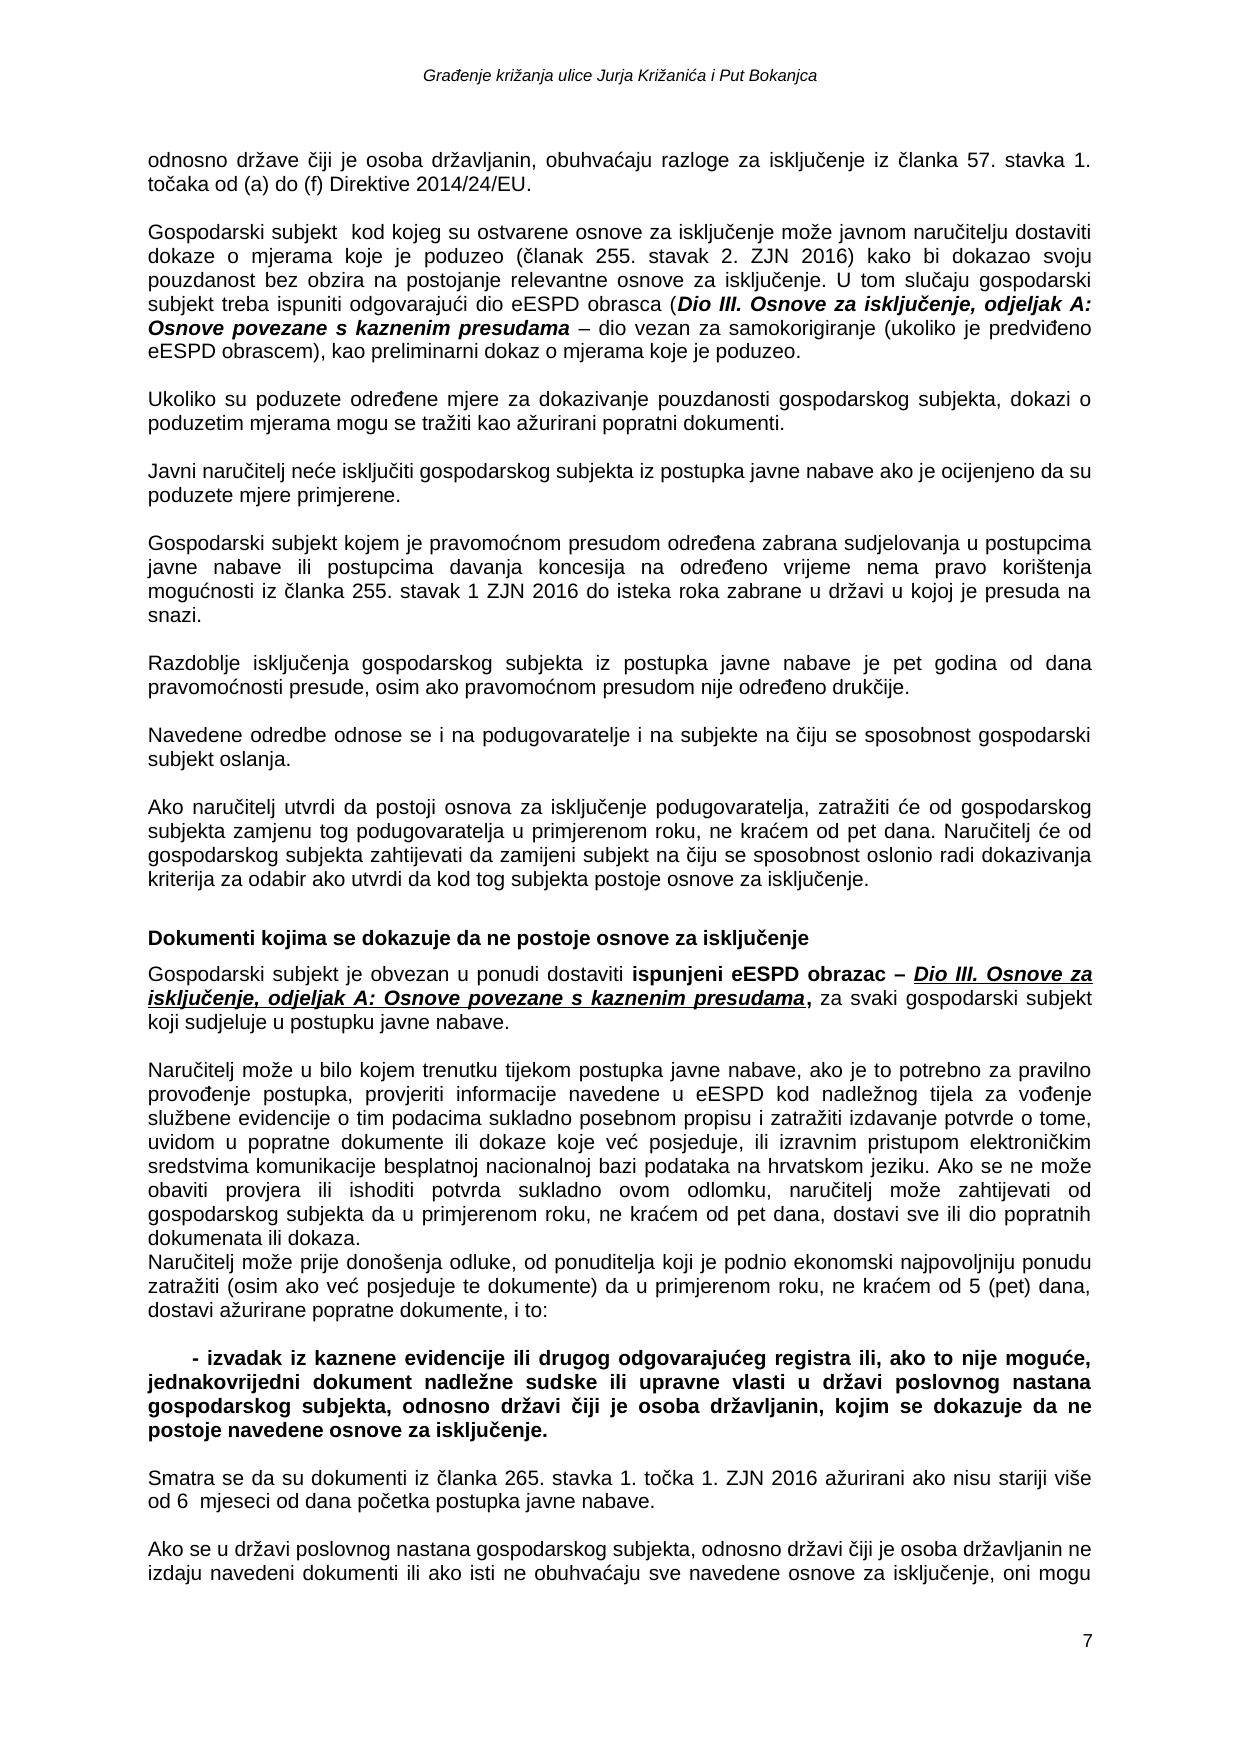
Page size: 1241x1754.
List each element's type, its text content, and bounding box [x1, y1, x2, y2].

text Naručitelj može u bilo kojem trenutku tijekom postupka javne nabave, ako je to potrebno za pravilno provođenje postupka, provjeriti informacije navedene u eESPD kod nadležnog tijela za vođenje službene evidencije o tim podacima sukladno posebnom propisu i zatražiti izdavanje potvrde o tome, uvidom u popratne dokumente ili dokaze koje već posjeduje, ili izravnim pristupom elektroničkim sredstvima komunikacije besplatnoj nacionalnoj bazi podataka na hrvatskom jeziku. Ako se ne može obaviti provjera ili ishoditi potvrda sukladno ovom odlomku, naručitelj može zahtijevati od gospodarskog subjekta da u primjerenom roku, ne kraćem od pet dana, dostavi sve ili dio popratnih dokumenata ili dokaza. [148, 1058, 1093, 1250]
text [148, 1537, 1093, 1585]
text Razdoblje isključenja gospodarskog subjekta iz postupka javne nabave je pet godina od dana pravomoćnosti presude, osim ako pravomoćnom presudom nije određeno drukčije. [148, 651, 1093, 699]
text Gospodarski subjekt kojem je pravomoćnom presudom određena zabrana sudjelovanja u postupcima javne nabave ili postupcima davanja koncesija na određeno vrijeme nema pravo korištenja mogućnosti iz članka 255. stavak 1 ZJN 2016 do isteka roka zabrane u državi u kojoj je presuda na snazi. [148, 531, 1093, 627]
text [148, 148, 1093, 196]
text Gospodarski subjekt je obvezan u ponudi dostaviti ispunjeni eESPD obrazac – Dio III. Osnove za isključenje, odjeljak A: Osnove povezane s kaznenim presudama, za svaki gospodarski subjekt koji sudjeluje u postupku javne nabave. [148, 962, 1093, 1034]
text Ukoliko su poduzete određene mjere za dokazivanje pouzdanosti gospodarskog subjekta, dokazi o poduzetim mjerama mogu se tražiti kao ažurirani popratni dokumenti. [148, 387, 1093, 435]
text Smatra se da su dokumenti iz članka 265. stavka 1. točka 1. ZJN 2016 ažurirani ako nisu stariji više od 6 mjeseci od dana početka postupka javne nabave. [148, 1465, 1093, 1513]
text Dokumenti kojima se dokazuje da ne postoje osnove za isključenje [148, 926, 1093, 950]
text - izvadak iz kaznene evidencije ili drugog odgovarajućeg registra ili, ako to nije moguće, jednakovrijedni dokument nadležne sudske ili upravne vlasti u državi poslovnog nastana gospodarskog subjekta, odnosno državi čiji je osoba državljanin, kojim se dokazuje da ne postoje navedene osnove za isključenje. [148, 1346, 1093, 1441]
text Javni naručitelj neće isključiti gospodarskog subjekta iz postupka javne nabave ako je ocijenjeno da su poduzete mjere primjerene. [148, 459, 1093, 507]
text Gospodarski subjekt kod kojeg su ostvarene osnove za isključenje može javnom naručitelju dostaviti dokaze o mjerama koje je poduzeo (članak 255. stavak 2. ZJN 2016) kako bi dokazao svoju pouzdanost bez obzira na postojanje relevantne osnove za isključenje. U tom slučaju gospodarski subjekt treba ispuniti odgovarajući dio eESPD obrasca (Dio III. Osnove za isključenje, odjeljak A: Osnove povezane s kaznenim presudama – dio vezan za samokorigiranje (ukoliko je predviđeno eESPD obrascem), kao preliminarni dokaz o mjerama koje je poduzeo. [148, 219, 1093, 363]
text Ako naručitelj utvrdi da postoji osnova za isključenje podugovaratelja, zatražiti će od gospodarskog subjekta zamjenu tog podugovaratelja u primjerenom roku, ne kraćem od pet dana. Naručitelj će od gospodarskog subjekta zahtijevati da zamijeni subjekt na čiju se sposobnost oslonio radi dokazivanja kriterija za odabir ako utvrdi da kod tog subjekta postoje osnove za isključenje. [148, 794, 1093, 890]
text Navedene odredbe odnose se i na podugovaratelje i na subjekte na čiju se sposobnost gospodarski subjekt oslanja. [148, 723, 1093, 771]
text Naručitelj može prije donošenja odluke, od ponuditelja koji je podnio ekonomski najpovoljniju ponudu zatražiti (osim ako već posjeduje te dokumente) da u primjerenom roku, ne kraćem od 5 (pet) dana, dostavi ažurirane popratne dokumente, i to: [148, 1250, 1093, 1322]
